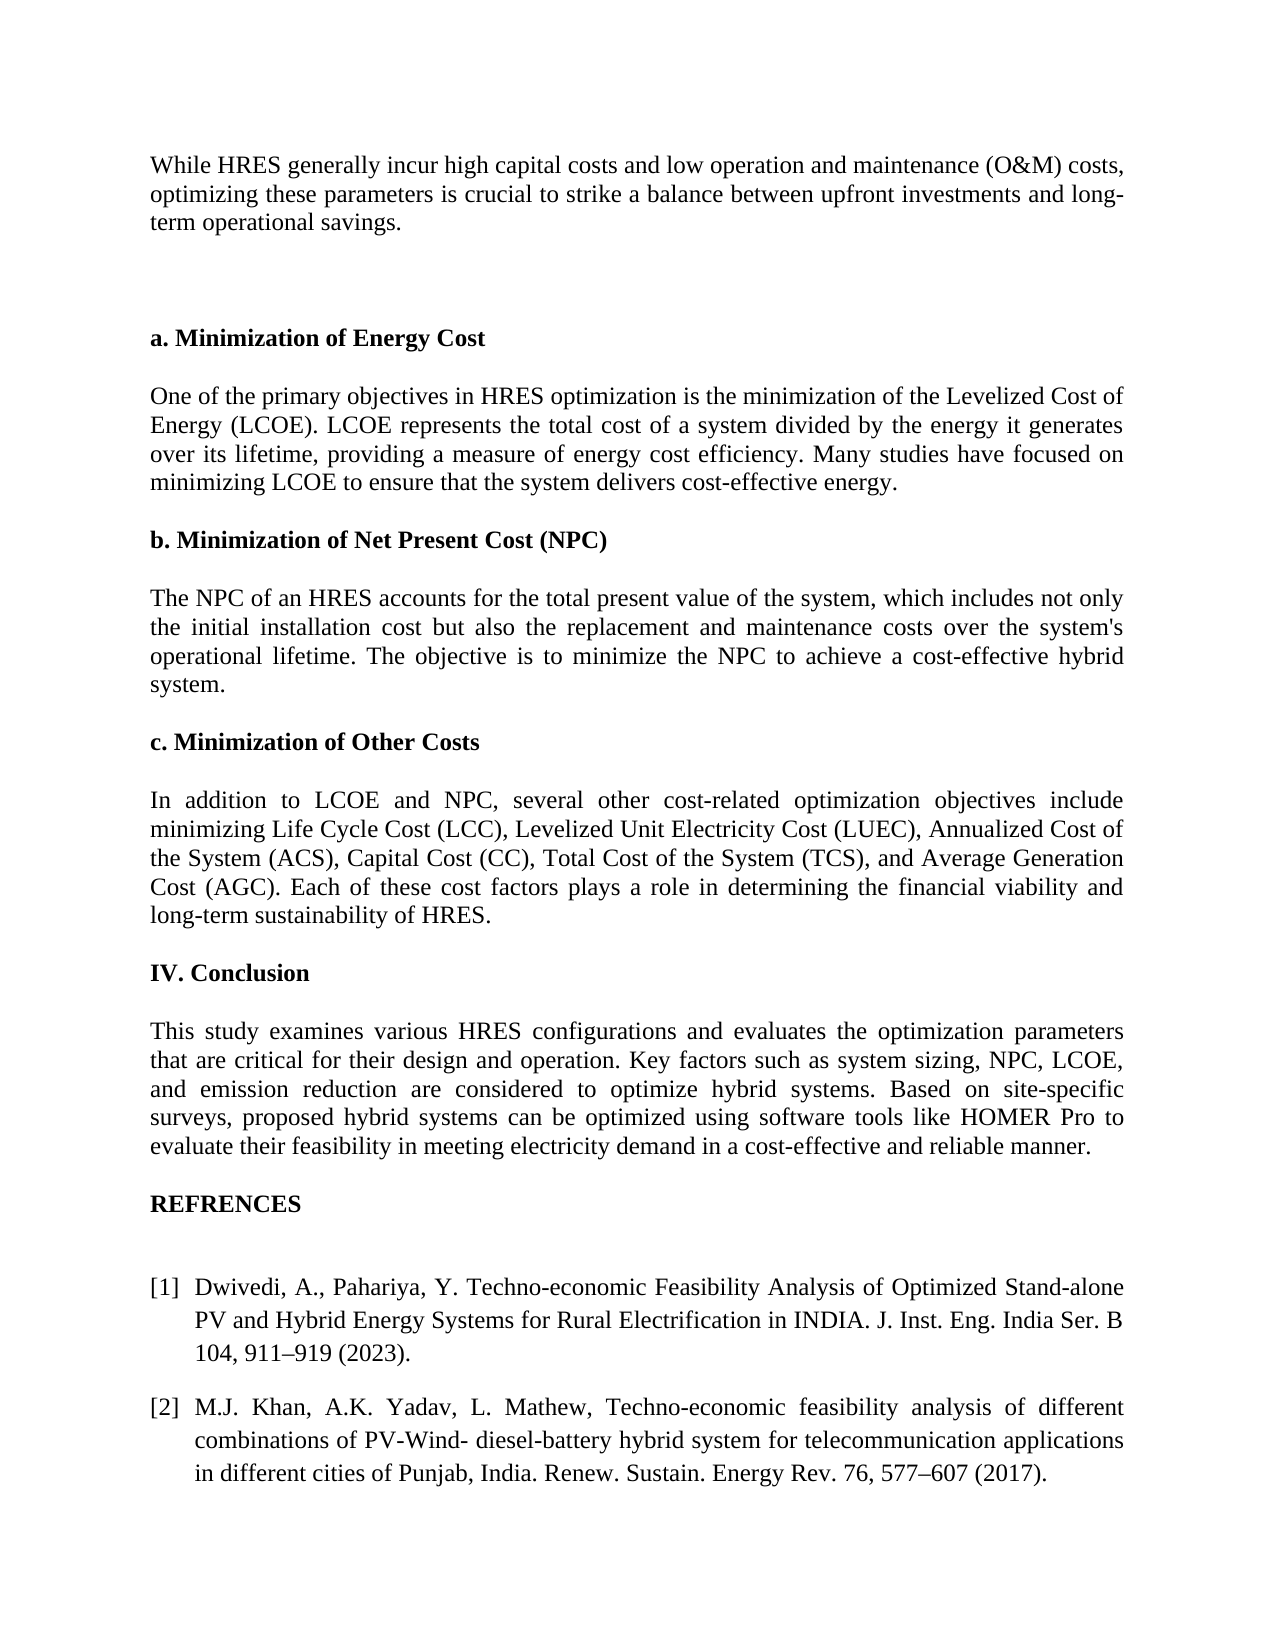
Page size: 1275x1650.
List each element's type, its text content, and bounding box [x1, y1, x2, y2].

text a. Minimization of Energy Cost [150, 323, 1125, 352]
text In addition to LCOE and NPC, several other cost-related optimization objectives include minimizing Life Cycle Cost (LCC), Levelized Unit Electricity Cost (LUEC), Annualized Cost of the System (ACS), Capital Cost (CC), Total Cost of the System (TCS), and Average Generation Cost (AGC). Each of these cost factors plays a role in determining the financial viability and long-term sustainability of HRES. [150, 785, 1125, 929]
text One of the primary objectives in HRES optimization is the minimization of the Levelized Cost of Energy (LCOE). LCOE represents the total cost of a system divided by the energy it generates over its lifetime, providing a measure of energy cost efficiency. Many studies have focused on minimizing LCOE to ensure that the system delivers cost-effective energy. [150, 381, 1125, 496]
text c. Minimization of Other Costs [150, 727, 1125, 756]
text [1] Dwivedi, A., Pahariya, Y. Techno-economic Feasibility Analysis of Optimized Stand-alone PV and Hybrid Energy Systems for Rural Electrification in INDIA. J. Inst. Eng. India Ser. B 104, 911–919 (2023). [150, 1272, 1125, 1367]
text [2] M.J. Khan, A.K. Yadav, L. Mathew, Techno-economic feasibility analysis of different combinations of PV-Wind- diesel-battery hybrid system for telecommunication applications in different cities of Punjab, India. Renew. Sustain. Energy Rev. 76, 577–607 (2017). [150, 1392, 1125, 1486]
text REFRENCES [150, 1189, 1125, 1218]
text The NPC of an HRES accounts for the total present value of the system, which includes not only the initial installation cost but also the replacement and maintenance costs over the system's operational lifetime. The objective is to minimize the NPC to achieve a cost-effective hybrid system. [150, 583, 1125, 698]
text IV. Conclusion [150, 958, 1125, 987]
text While HRES generally incur high capital costs and low operation and maintenance (O&M) costs, optimizing these parameters is crucial to strike a balance between upfront investments and long-term operational savings. [150, 150, 1125, 236]
text This study examines various HRES configurations and evaluates the optimization parameters that are critical for their design and operation. Key factors such as system sizing, NPC, LCOE, and emission reduction are considered to optimize hybrid systems. Based on site-specific surveys, proposed hybrid systems can be optimized using software tools like HOMER Pro to evaluate their feasibility in meeting electricity demand in a cost-effective and reliable manner. [150, 1016, 1125, 1160]
text b. Minimization of Net Present Cost (NPC) [150, 525, 1125, 554]
